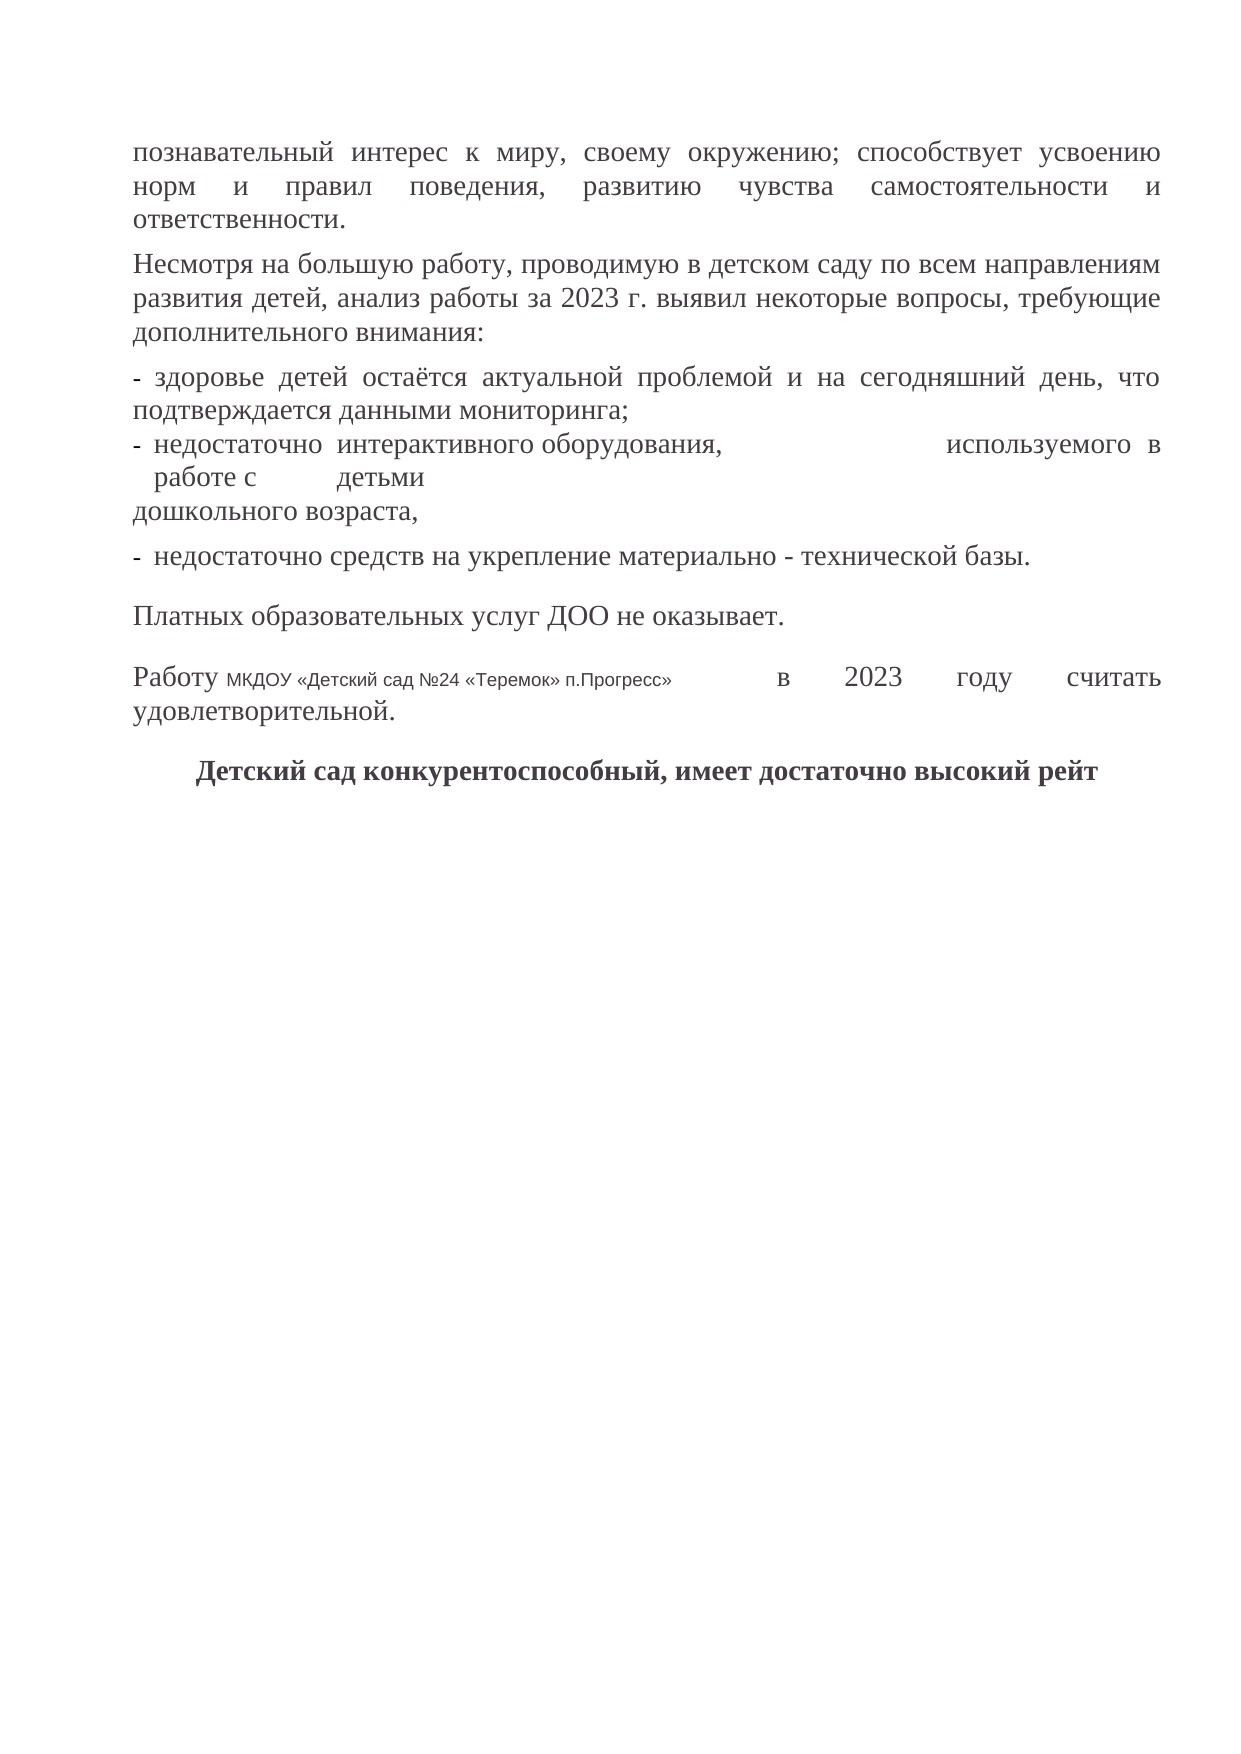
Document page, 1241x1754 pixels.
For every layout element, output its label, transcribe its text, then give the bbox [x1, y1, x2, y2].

list недостаточно интерактивного оборудования, используемого в работе с детьми [133, 426, 1161, 493]
list здоровье детей остаётся актуальной проблемой и на сегодняшний день, что подтверждается данными мониторинга; [133, 359, 1161, 426]
text дошкольного возраста, [133, 493, 1161, 526]
text Платных образовательных услуг ДОО не оказывает. [133, 598, 1161, 632]
text Работу МКДОУ «Детский сад №24 «Теремок» п.Прогресс» в 2023 году считать удовлетворительной. [133, 659, 1161, 726]
text Несмотря на большую работу, проводимую в детском саду по всем направлениям развития детей, анализ работы за 2023 г. выявил некоторые вопросы, требующие дополнительного внимания: [133, 247, 1161, 347]
text Детский сад конкурентоспособный, имеет достаточно высокий рейт [133, 753, 1161, 787]
text Работа педагогического коллектива направлена на обеспечение единого процесса социализации и индивидуализации личности ребенка. Развитие и воспитание в детском саду осуществляется на основе индивидуального подхода к каждому ребенку, умению поддерживать в каждой группе спокойную жизнерадостную обстановку, что побуждает детей всех возрастов проявлять активный познавательный интерес к миру, своему окружению; способствует усвоению норм и правил поведения, развитию чувства самостоятельности и ответственности. [133, 134, 1161, 235]
list недостаточно средств на укрепление материально - технической базы. [133, 538, 1161, 571]
